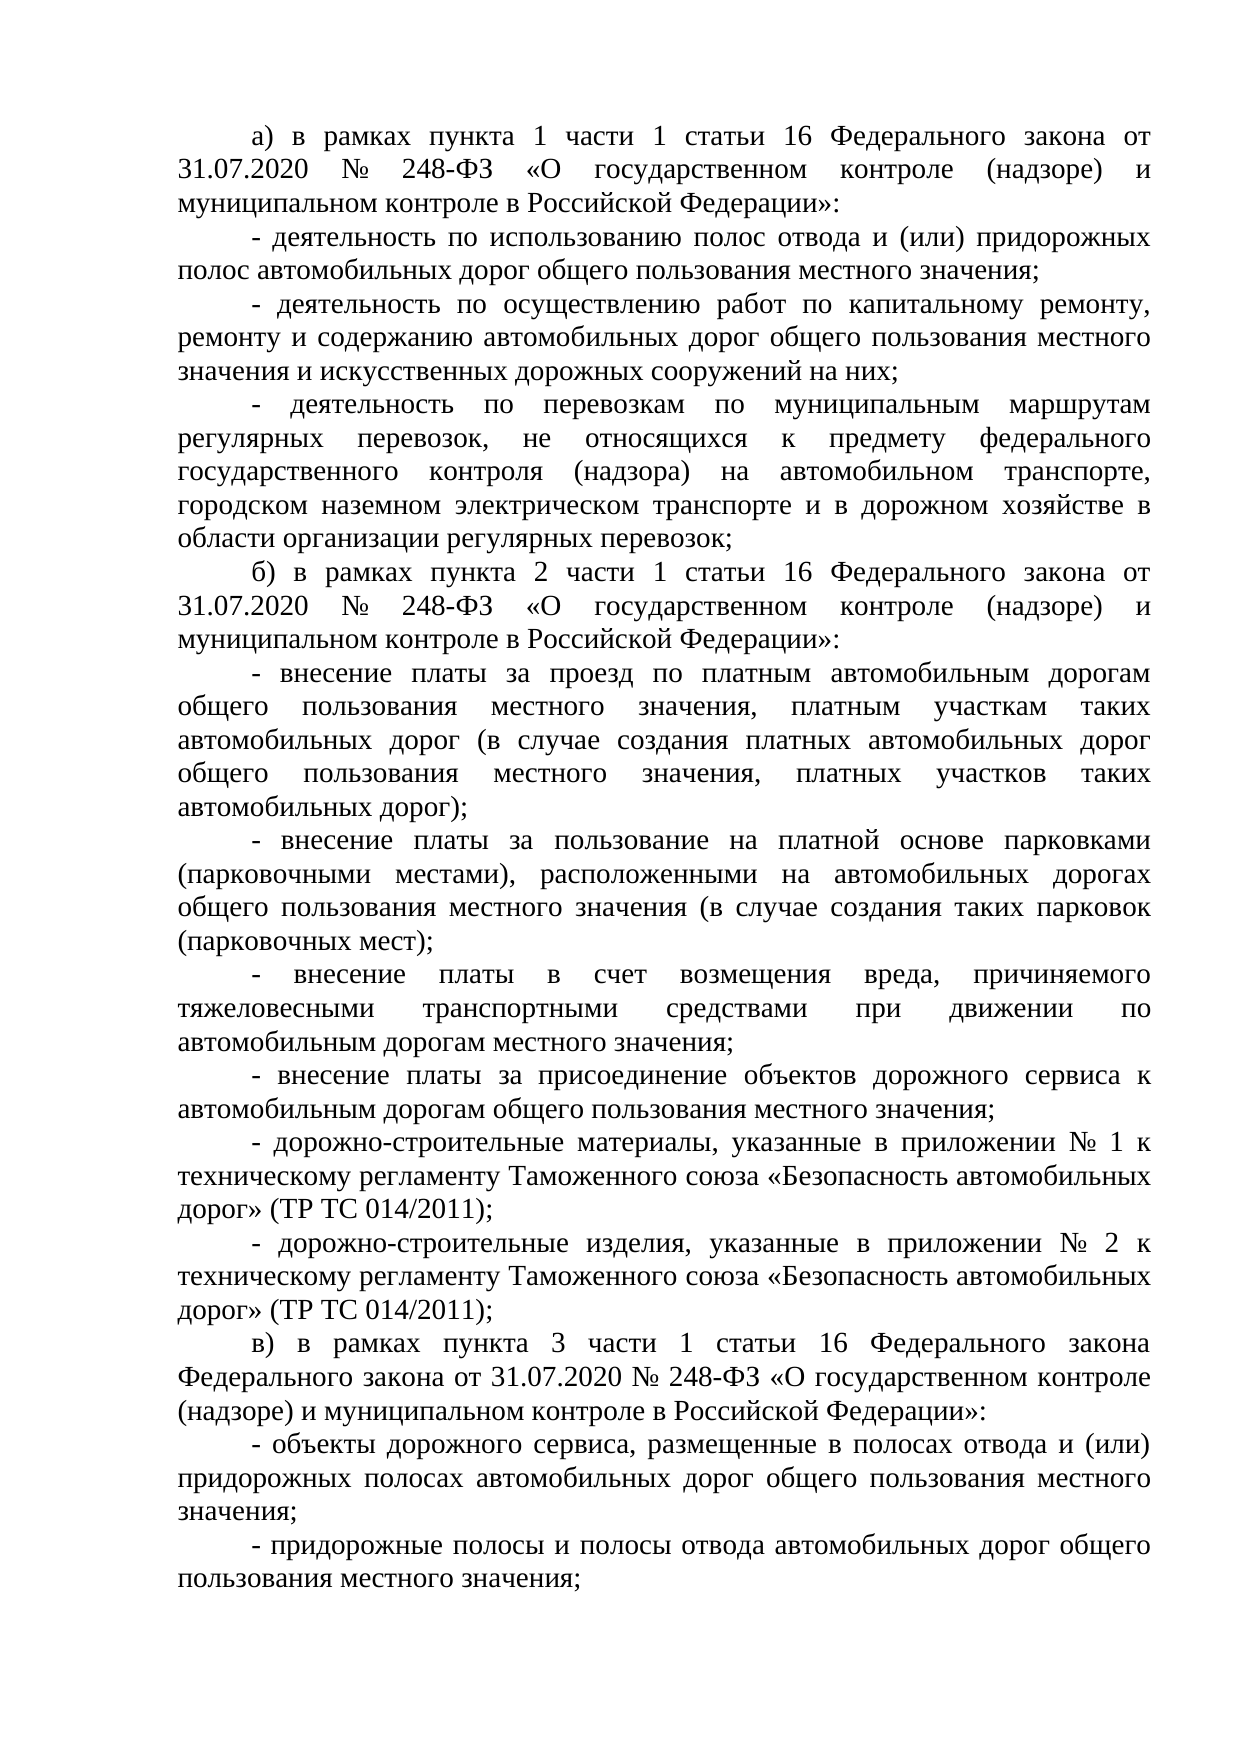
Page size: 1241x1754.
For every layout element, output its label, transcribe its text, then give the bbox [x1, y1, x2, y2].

text - деятельность по осуществлению работ по капитальному ремонту, ремонту и содержанию автомобильных дорог общего пользования местного значения и искусственных дорожных сооружений на них; [177, 286, 1152, 386]
text - внесение платы за присоединение объектов дорожного сервиса к автомобильным дорогам общего пользования местного значения; [177, 1057, 1152, 1124]
text - деятельность по перевозкам по муниципальным маршрутам регулярных перевозок, не относящихся к предмету федерального государственного контроля (надзора) на автомобильном транспорте, городском наземном электрическом транспорте и в дорожном хозяйстве в области организации регулярных перевозок; [177, 386, 1152, 554]
text - внесение платы за проезд по платным автомобильным дорогам общего пользования местного значения, платным участкам таких автомобильных дорог (в случае создания платных автомобильных дорог общего пользования местного значения, платных участков таких автомобильных дорог); [177, 655, 1152, 822]
text а) в рамках пункта 1 части 1 статьи 16 Федерального закона от 31.07.2020 № 248-ФЗ «О государственном контроле (надзоре) и муниципальном контроле в Российской Федерации»: [177, 118, 1152, 219]
text - внесение платы за пользование на платной основе парковками (парковочными местами), расположенными на автомобильных дорогах общего пользования местного значения (в случае создания таких парковок (парковочных мест); [177, 822, 1152, 957]
text - деятельность по использованию полос отвода и (или) придорожных полос автомобильных дорог общего пользования местного значения; [177, 219, 1152, 286]
text в) в рамках пункта 3 части 1 статьи 16 Федерального закона Федерального закона от 31.07.2020 № 248-ФЗ «О государственном контроле (надзоре) и муниципальном контроле в Российской Федерации»: [177, 1326, 1152, 1426]
text б) в рамках пункта 2 части 1 статьи 16 Федерального закона от 31.07.2020 № 248-ФЗ «О государственном контроле (надзоре) и муниципальном контроле в Российской Федерации»: [177, 554, 1152, 655]
text - придорожные полосы и полосы отвода автомобильных дорог общего пользования местного значения; [177, 1527, 1152, 1594]
text - дорожно-строительные изделия, указанные в приложении № 2 к техническому регламенту Таможенного союза «Безопасность автомобильных дорог» (ТР ТС 014/2011); [177, 1225, 1152, 1326]
text - внесение платы в счет возмещения вреда, причиняемого тяжеловесными транспортными средствами при движении по автомобильным дорогам местного значения; [177, 957, 1152, 1057]
text - объекты дорожного сервиса, размещенные в полосах отвода и (или) придорожных полосах автомобильных дорог общего пользования местного значения; [177, 1426, 1152, 1527]
text - дорожно-строительные материалы, указанные в приложении № 1 к техническому регламенту Таможенного союза «Безопасность автомобильных дорог» (ТР ТС 014/2011); [177, 1124, 1152, 1225]
